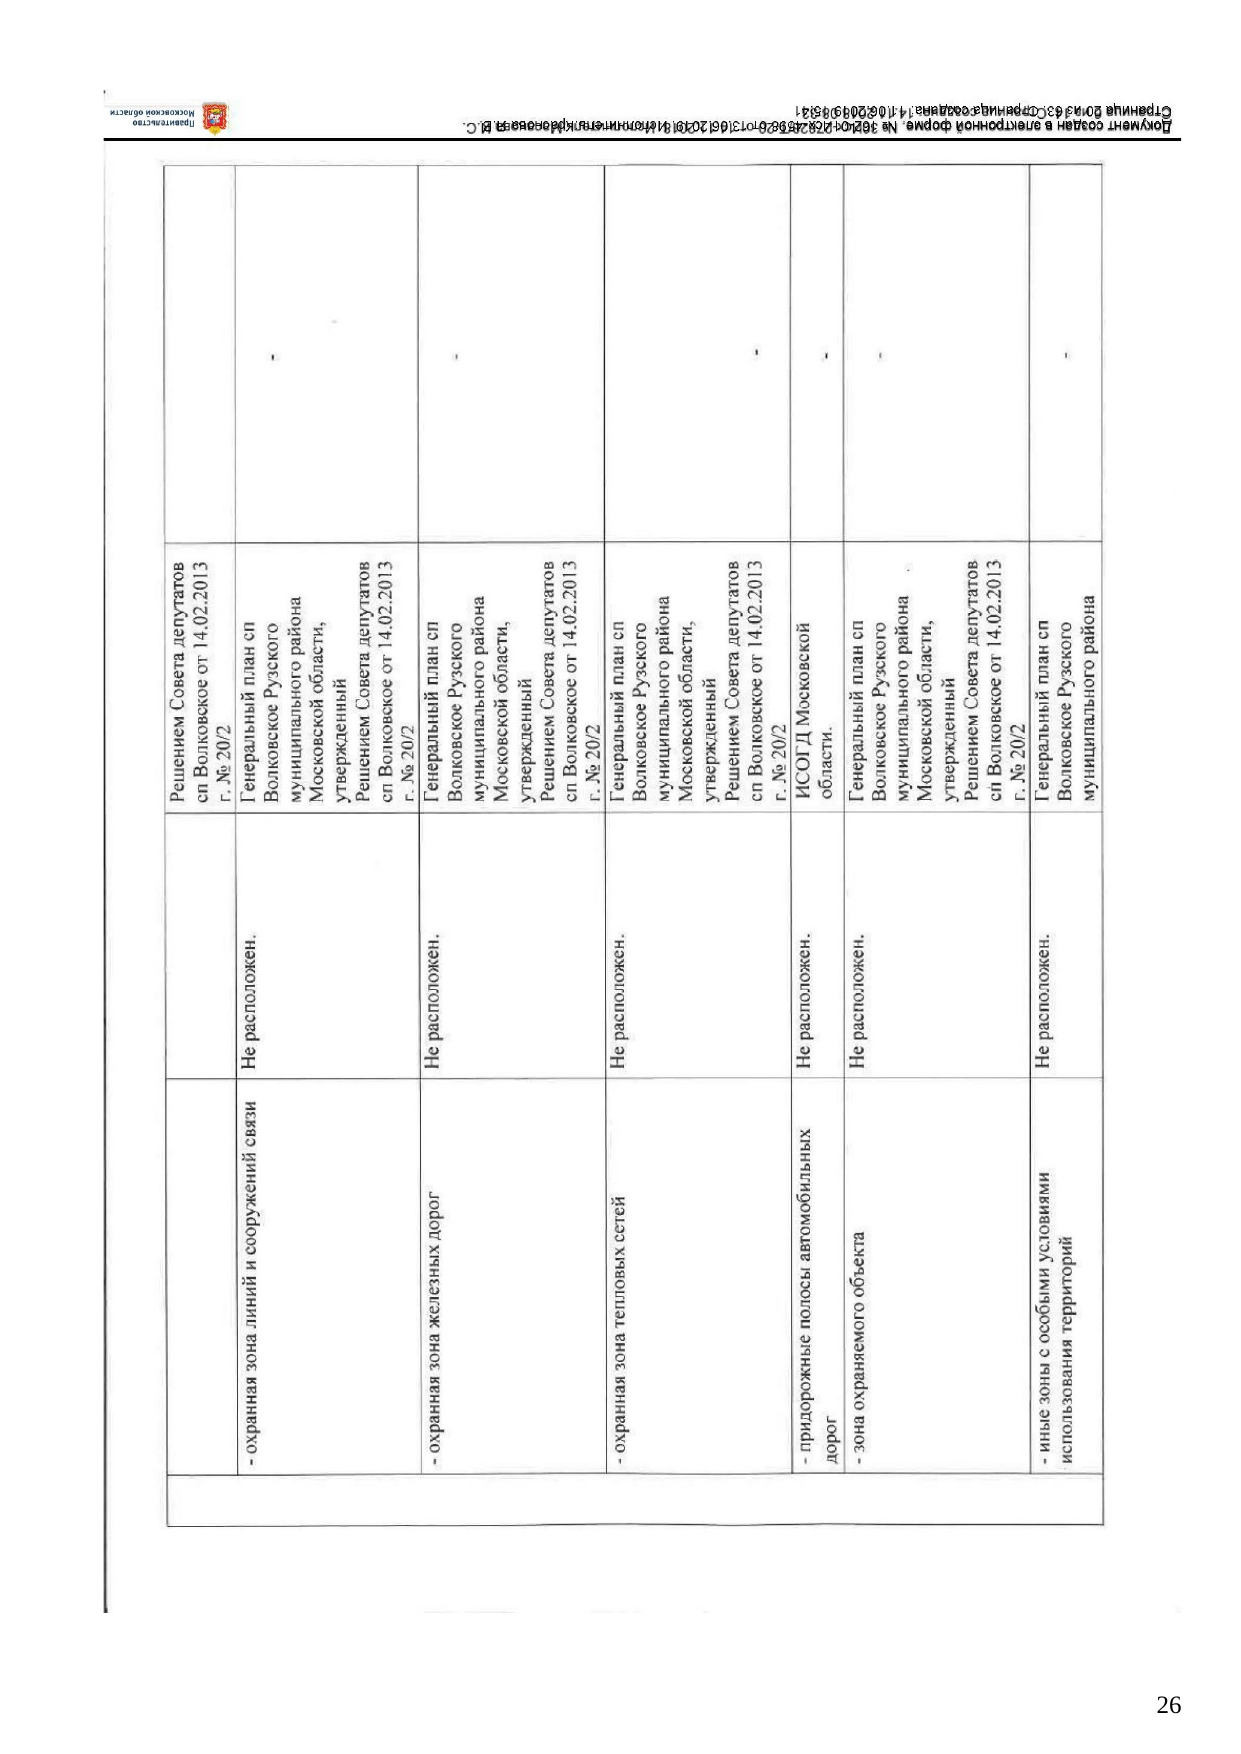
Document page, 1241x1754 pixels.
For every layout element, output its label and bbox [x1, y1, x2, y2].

picture [103, 88, 1182, 1613]
